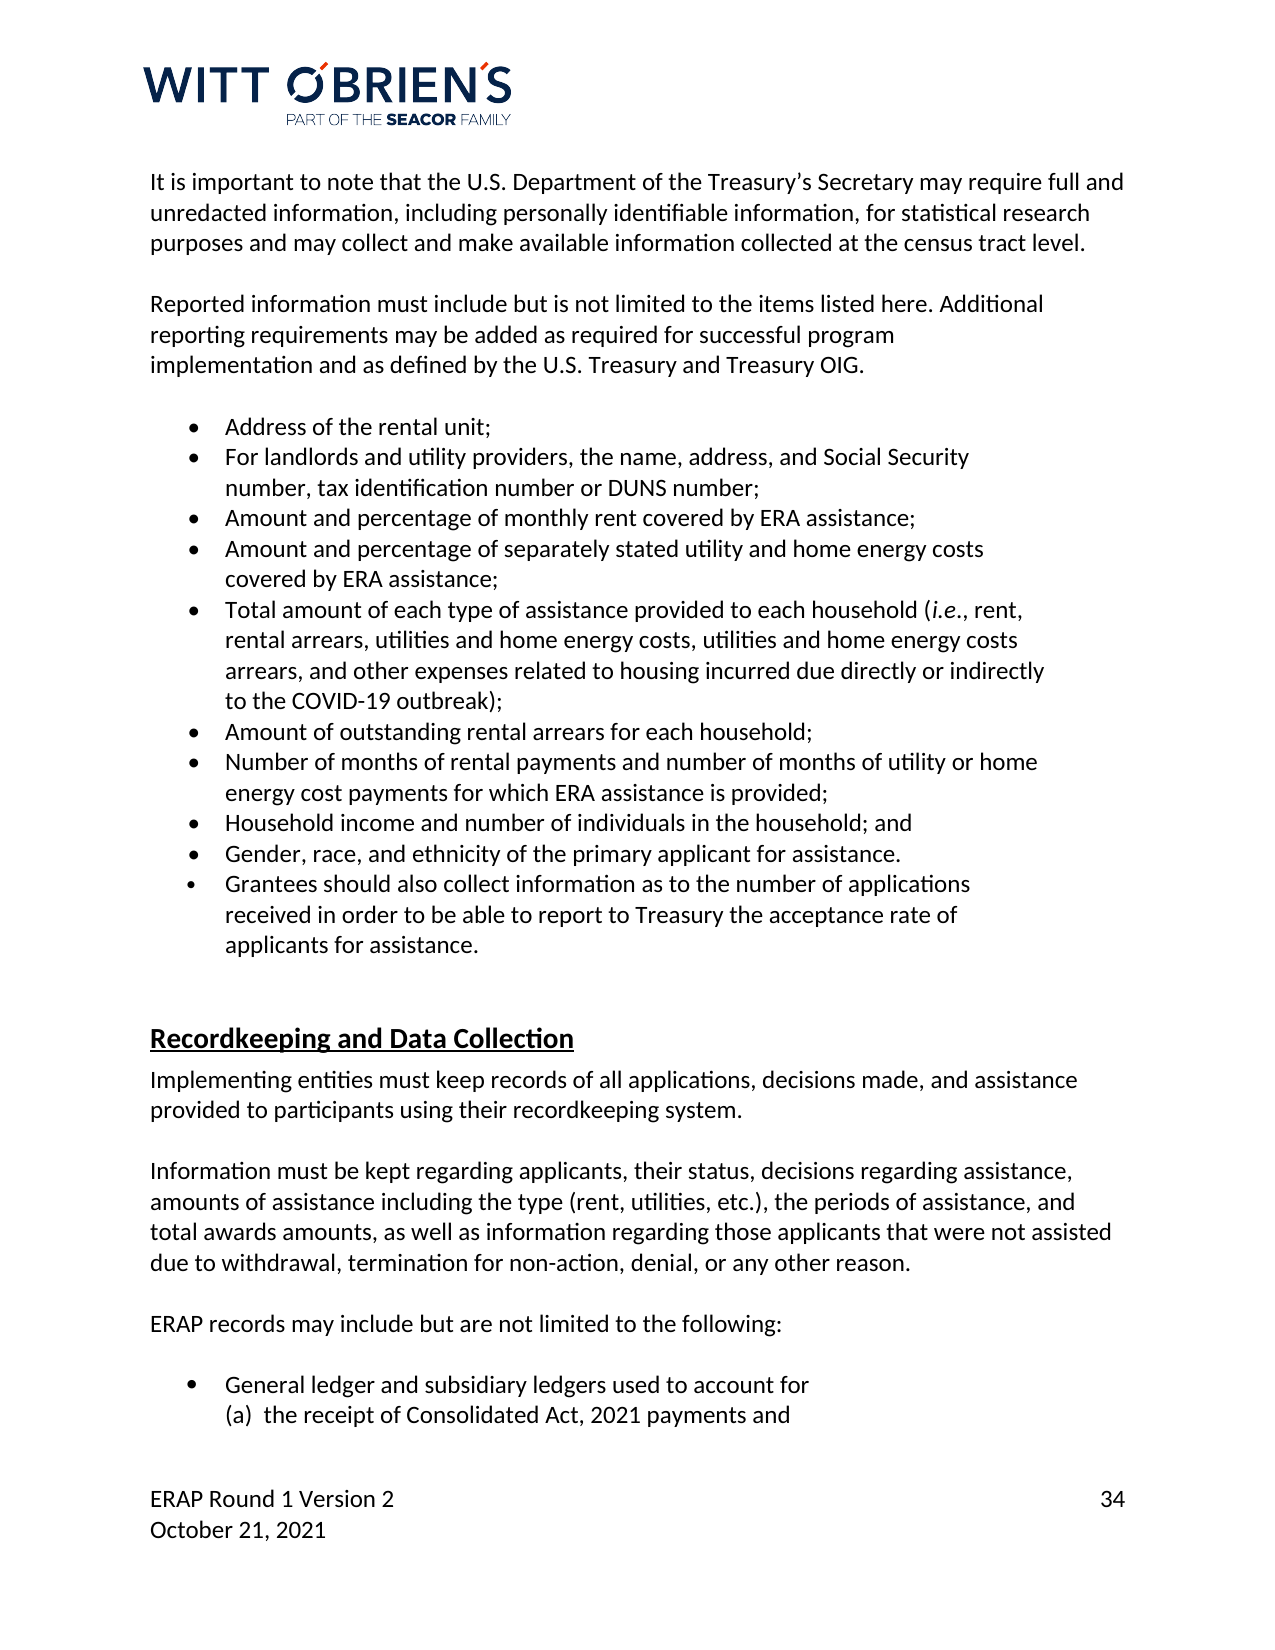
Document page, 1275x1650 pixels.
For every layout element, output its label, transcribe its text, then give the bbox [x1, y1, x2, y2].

list Gender, race, and ethnicity of the primary applicant for assistance. [187, 838, 1050, 868]
list General ledger and subsidiary ledgers used to account for [187, 1369, 1125, 1399]
list Number of months of rental payments and number of months of utility or home energy cost payments for which ERA assistance is provided; [187, 746, 1050, 807]
list For landlords and utility providers, the name, address, and Social Security number, tax identification number or DUNS number; [187, 441, 1050, 502]
text It is important to note that the U.S. Department of the Treasury’s Secretary may require full and unredacted information, including personally identifiable information, for statistical research purposes and may collect and make available information collected at the census tract level. [150, 167, 1125, 258]
text Information must be kept regarding applicants, their status, decisions regarding assistance, amounts of assistance including the type (rent, utilities, etc.), the periods of assistance, and total awards amounts, as well as information regarding those applicants that were not assisted due to withdrawal, termination for non-action, denial, or any other reason. [150, 1155, 1125, 1277]
picture [112, 36, 542, 151]
list Total amount of each type of assistance provided to each household (i.e., rent, rental arrears, utilities and home energy costs, utilities and home energy costs arrears, and other expenses related to housing incurred due directly or indirectly to the COVID-19 outbreak); [187, 594, 1050, 716]
text (a) the receipt of Consolidated Act, 2021 payments and [225, 1399, 1125, 1430]
list Grantees should also collect information as to the number of applications received in order to be able to report to Treasury the acceptance rate of applicants for assistance. [187, 868, 1050, 991]
list Amount and percentage of monthly rent covered by ERA assistance; [187, 502, 1050, 533]
list Address of the rental unit; [187, 411, 1050, 441]
list Amount of outstanding rental arrears for each household; [187, 716, 1050, 746]
text Implementing entities must keep records of all applications, decisions made, and assistance provided to participants using their recordkeeping system. [150, 1064, 1125, 1125]
text ERAP records may include but are not limited to the following: [150, 1308, 1125, 1338]
text Reported information must include but is not limited to the items listed here. Additional reporting requirements may be added as required for successful program implementation and as defined by the U.S. Treasury and Treasury OIG. [150, 289, 1050, 380]
list Household income and number of individuals in the household; and [187, 807, 1050, 838]
list Amount and percentage of separately stated utility and home energy costs covered by ERA assistance; [187, 533, 1050, 594]
subtitle Recordkeeping and Data Collection [150, 1020, 1125, 1055]
